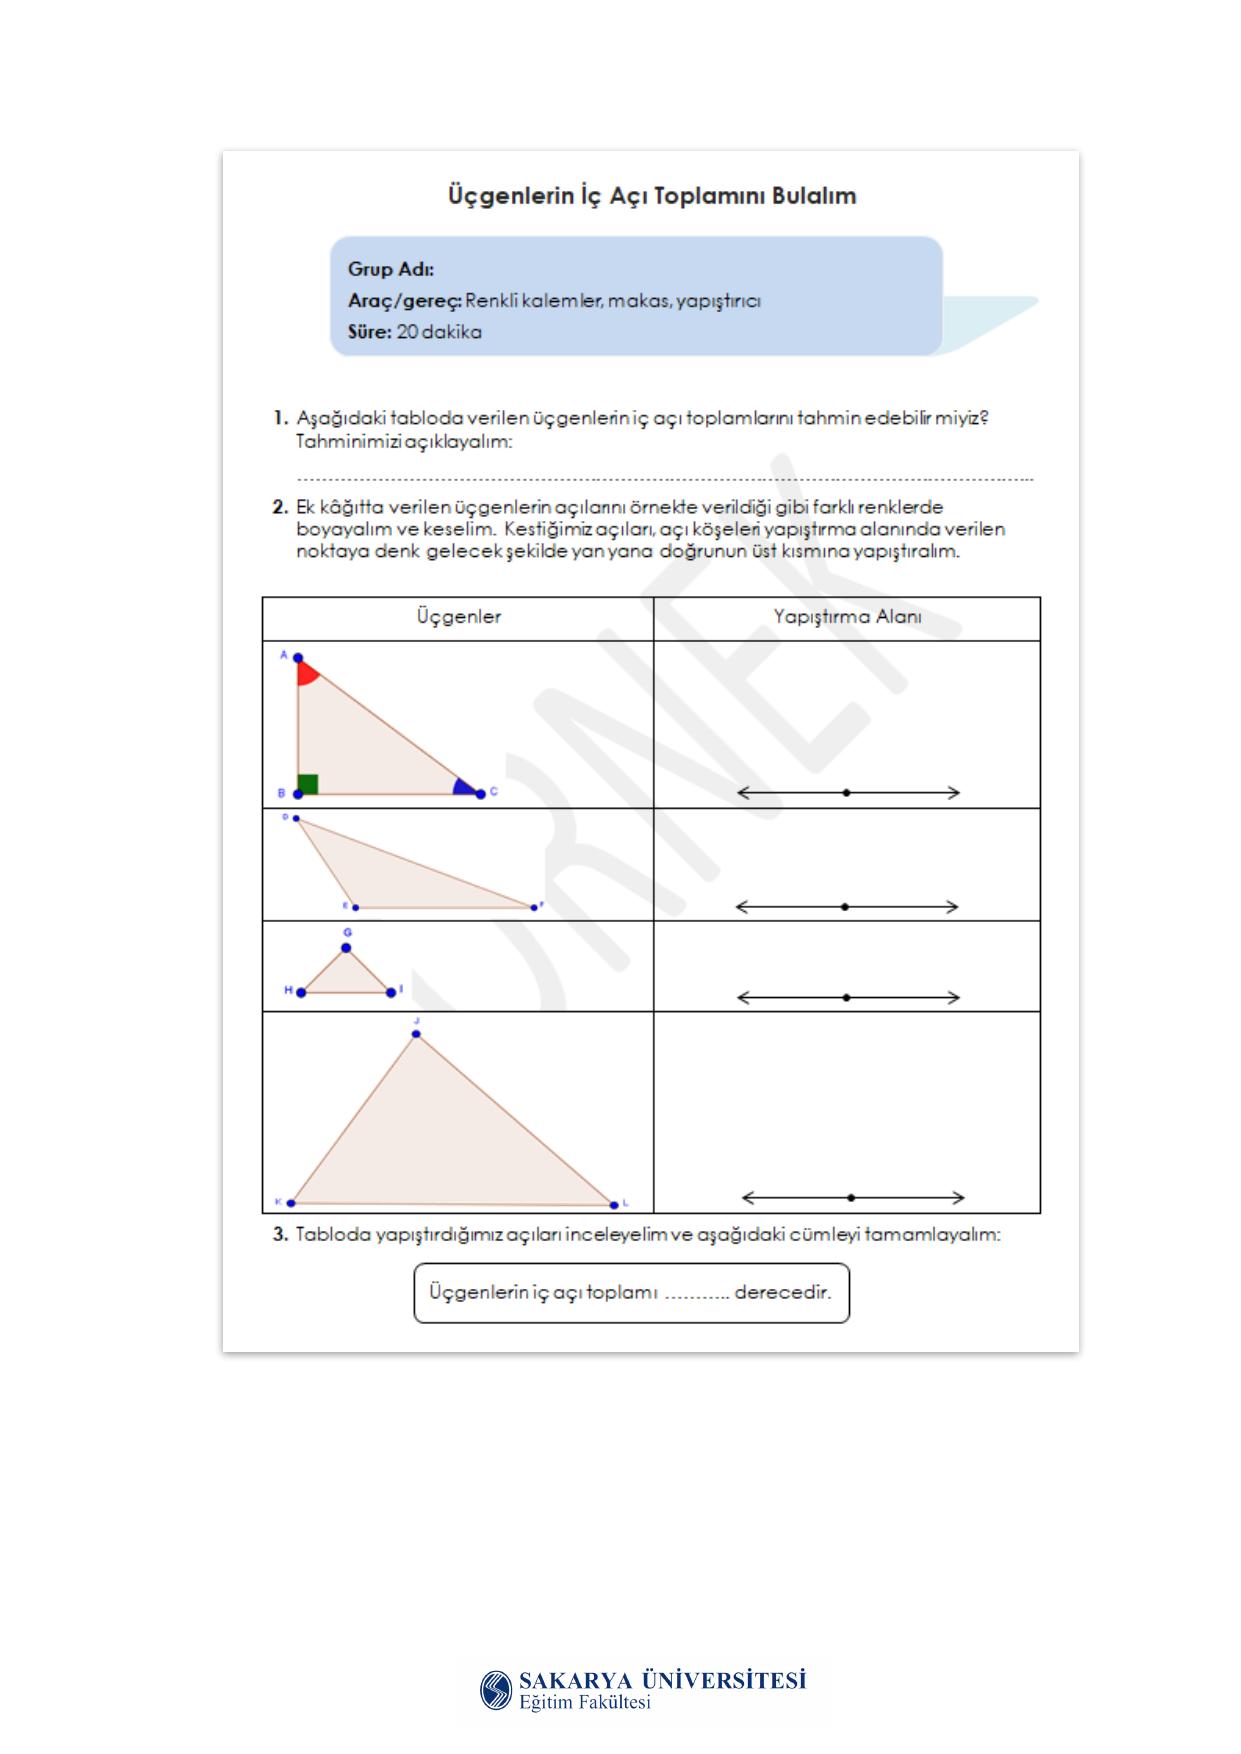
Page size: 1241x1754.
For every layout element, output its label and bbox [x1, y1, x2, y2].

picture [238, 165, 1064, 1337]
